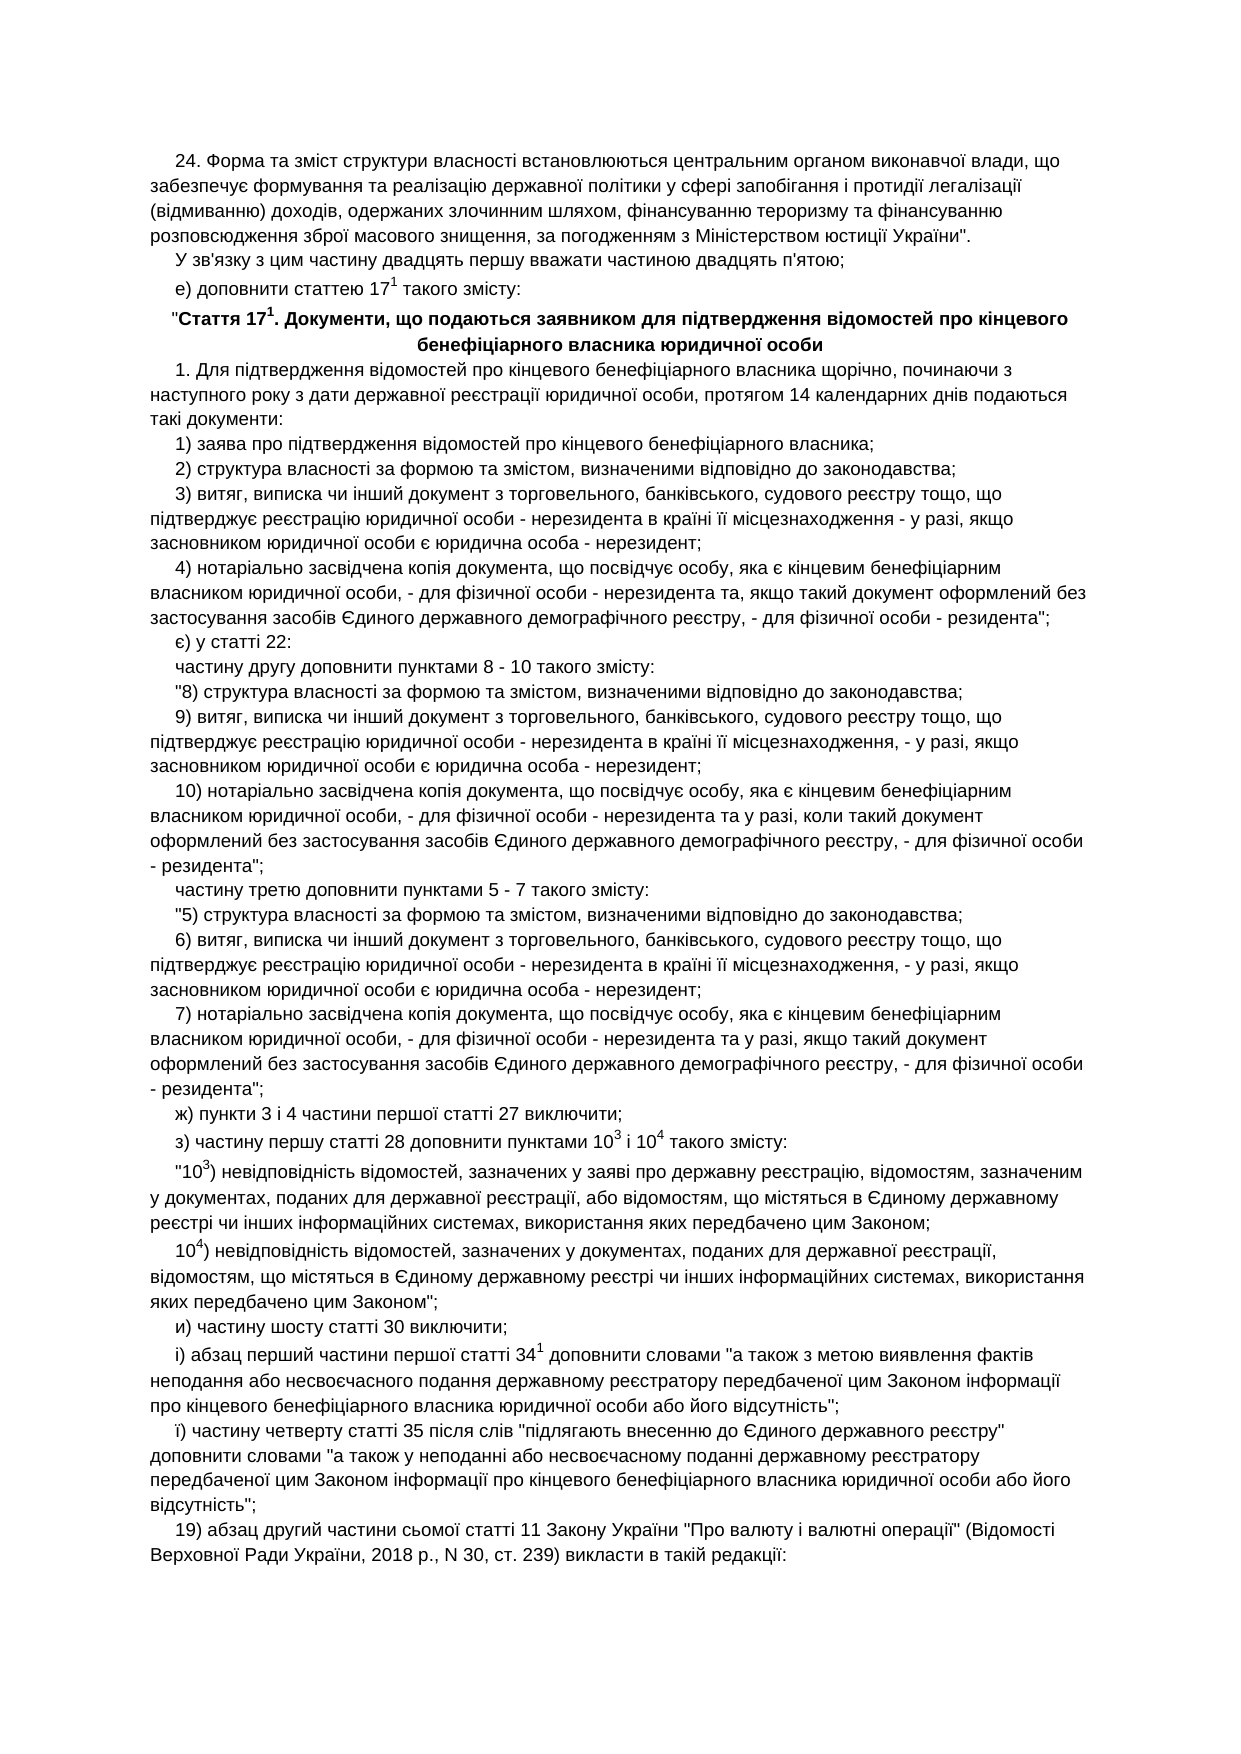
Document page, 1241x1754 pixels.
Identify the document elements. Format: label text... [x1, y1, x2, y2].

text "5) структура власності за формою та змістом, визначеними відповідно до законодавства; [150, 904, 1090, 926]
text частину другу доповнити пунктами 8 - 10 такого змісту: [150, 656, 1090, 678]
text 3) витяг, виписка чи інший документ з торговельного, банківського, судового реєстру тощо, що підтверджує реєстрацію юридичної особи - нерезидента в країні її місцезнаходження - у разі, якщо засновником юридичної особи є юридична особа - нерезидент; [150, 482, 1090, 554]
text 104) невідповідність відомостей, зазначених у документах, поданих для державної реєстрації, відомостям, що містяться в Єдиному державному реєстрі чи інших інформаційних системах, використання яких передбачено цим Законом"; [150, 1236, 1090, 1312]
text "8) структура власності за формою та змістом, визначеними відповідно до законодавства; [150, 681, 1090, 702]
text є) у статті 22: [150, 631, 1090, 653]
text з) частину першу статті 28 доповнити пунктами 103 і 104 такого змісту: [150, 1127, 1090, 1153]
text частину третю доповнити пунктами 5 - 7 такого змісту: [150, 879, 1090, 901]
text 7) нотаріально засвідчена копія документа, що посвідчує особу, яка є кінцевим бенефіціарним власником юридичної особи, - для фізичної особи - нерезидента та у разі, якщо такий документ оформлений без застосування засобів Єдиного державного демографічного реєстру, - для фізичної особи - резидента"; [150, 1003, 1090, 1099]
text 10) нотаріально засвідчена копія документа, що посвідчує особу, яка є кінцевим бенефіціарним власником юридичної особи, - для фізичної особи - нерезидента та у разі, коли такий документ оформлений без застосування засобів Єдиного державного демографічного реєстру, - для фізичної особи - резидента"; [150, 780, 1090, 876]
text 24. Форма та зміст структури власності встановлюються центральним органом виконавчої влади, що забезпечує формування та реалізацію державної політики у сфері запобігання і протидії легалізації (відмиванню) доходів, одержаних злочинним шляхом, фінансуванню тероризму та фінансуванню розповсюдження зброї масового знищення, за погодженням з Міністерством юстиції України". [150, 150, 1090, 246]
text 19) абзац другий частини сьомої статті 11 Закону України "Про валюту і валютні операції" (Відомості Верховної Ради України, 2018 р., N 30, ст. 239) викласти в такій редакції: [150, 1519, 1090, 1565]
text 1. Для підтвердження відомостей про кінцевого бенефіціарного власника щорічно, починаючи з наступного року з дати державної реєстрації юридичної особи, протягом 14 календарних днів подаються такі документи: [150, 358, 1090, 430]
text 4) нотаріально засвідчена копія документа, що посвідчує особу, яка є кінцевим бенефіціарним власником юридичної особи, - для фізичної особи - нерезидента та, якщо такий документ оформлений без застосування засобів Єдиного державного демографічного реєстру, - для фізичної особи - резидента"; [150, 557, 1090, 628]
text 9) витяг, виписка чи інший документ з торговельного, банківського, судового реєстру тощо, що підтверджує реєстрацію юридичної особи - нерезидента в країні її місцезнаходження, - у разі, якщо засновником юридичної особи є юридична особа - нерезидент; [150, 706, 1090, 777]
text 1) заява про підтвердження відомостей про кінцевого бенефіціарного власника; [150, 433, 1090, 454]
text ж) пункти 3 і 4 частини першої статті 27 виключити; [150, 1102, 1090, 1124]
text 6) витяг, виписка чи інший документ з торговельного, банківського, судового реєстру тощо, що підтверджує реєстрацію юридичної особи - нерезидента в країні її місцезнаходження, - у разі, якщо засновником юридичної особи є юридична особа - нерезидент; [150, 929, 1090, 1000]
text и) частину шосту статті 30 виключити; [150, 1316, 1090, 1337]
text ї) частину четверту статті 35 після слів "підлягають внесенню до Єдиного державного реєстру" доповнити словами "а також у неподанні або несвоєчасному поданні державному реєстратору передбаченої цим Законом інформації про кінцевого бенефіціарного власника юридичної особи або його відсутність"; [150, 1419, 1090, 1516]
text е) доповнити статтею 171 такого змісту: [150, 274, 1090, 300]
text "Стаття 171. Документи, що подаються заявником для підтвердження відомостей про кінцевого бенефіціарного власника юридичної особи [150, 304, 1090, 355]
text 2) структура власності за формою та змістом, визначеними відповідно до законодавства; [150, 458, 1090, 479]
text У зв'язку з цим частину двадцять першу вважати частиною двадцять п'ятою; [150, 249, 1090, 271]
text "103) невідповідність відомостей, зазначених у заяві про державну реєстрацію, відомостям, зазначеним у документах, поданих для державної реєстрації, або відомостям, що містяться в Єдиному державному реєстрі чи інших інформаційних системах, використання яких передбачено цим Законом; [150, 1157, 1090, 1233]
text і) абзац перший частини першої статті 341 доповнити словами "а також з метою виявлення фактів неподання або несвоєчасного подання державному реєстратору передбаченої цим Законом інформації про кінцевого бенефіціарного власника юридичної особи або його відсутність"; [150, 1340, 1090, 1416]
